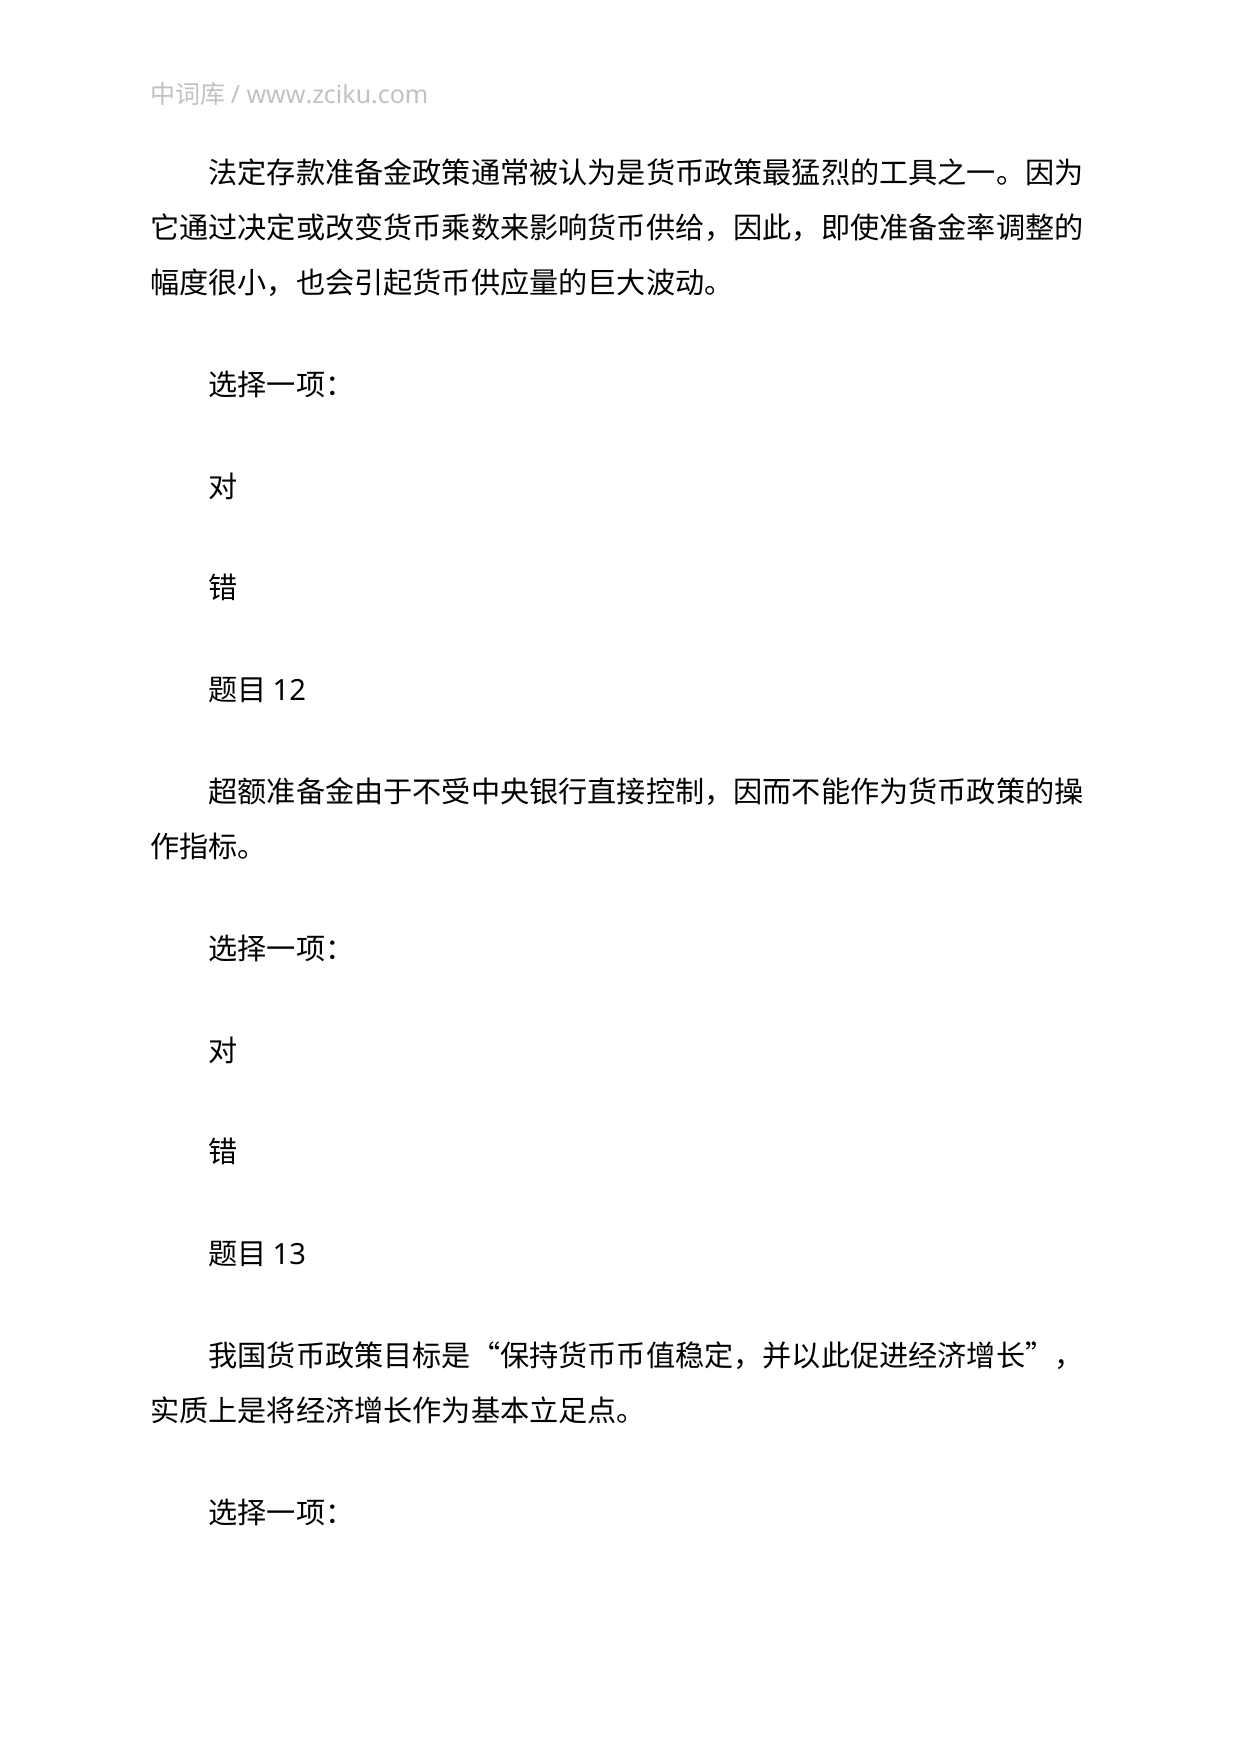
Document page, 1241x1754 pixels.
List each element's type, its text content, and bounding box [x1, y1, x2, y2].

text 错 [150, 1129, 1090, 1171]
text 选择一项： [150, 362, 1090, 404]
text 超额准备金由于不受中央银行直接控制，因而不能作为货币政策的操作指标。 [150, 769, 1090, 866]
text 对 [150, 463, 1090, 506]
text 我国货币政策目标是“保持货币币值稳定，并以此促进经济增长”，实质上是将经济增长作为基本立足点。 [150, 1333, 1090, 1430]
text 错 [150, 565, 1090, 607]
text 对 [150, 1027, 1090, 1069]
text 题目12 [150, 667, 1090, 709]
text 法定存款准备金政策通常被认为是货币政策最猛烈的工具之一。因为它通过决定或改变货币乘数来影响货币供给，因此，即使准备金率调整的幅度很小，也会引起货币供应量的巨大波动。 [150, 150, 1090, 302]
text 选择一项： [150, 1489, 1090, 1532]
text 选择一项： [150, 926, 1090, 968]
text 题目13 [150, 1231, 1090, 1273]
